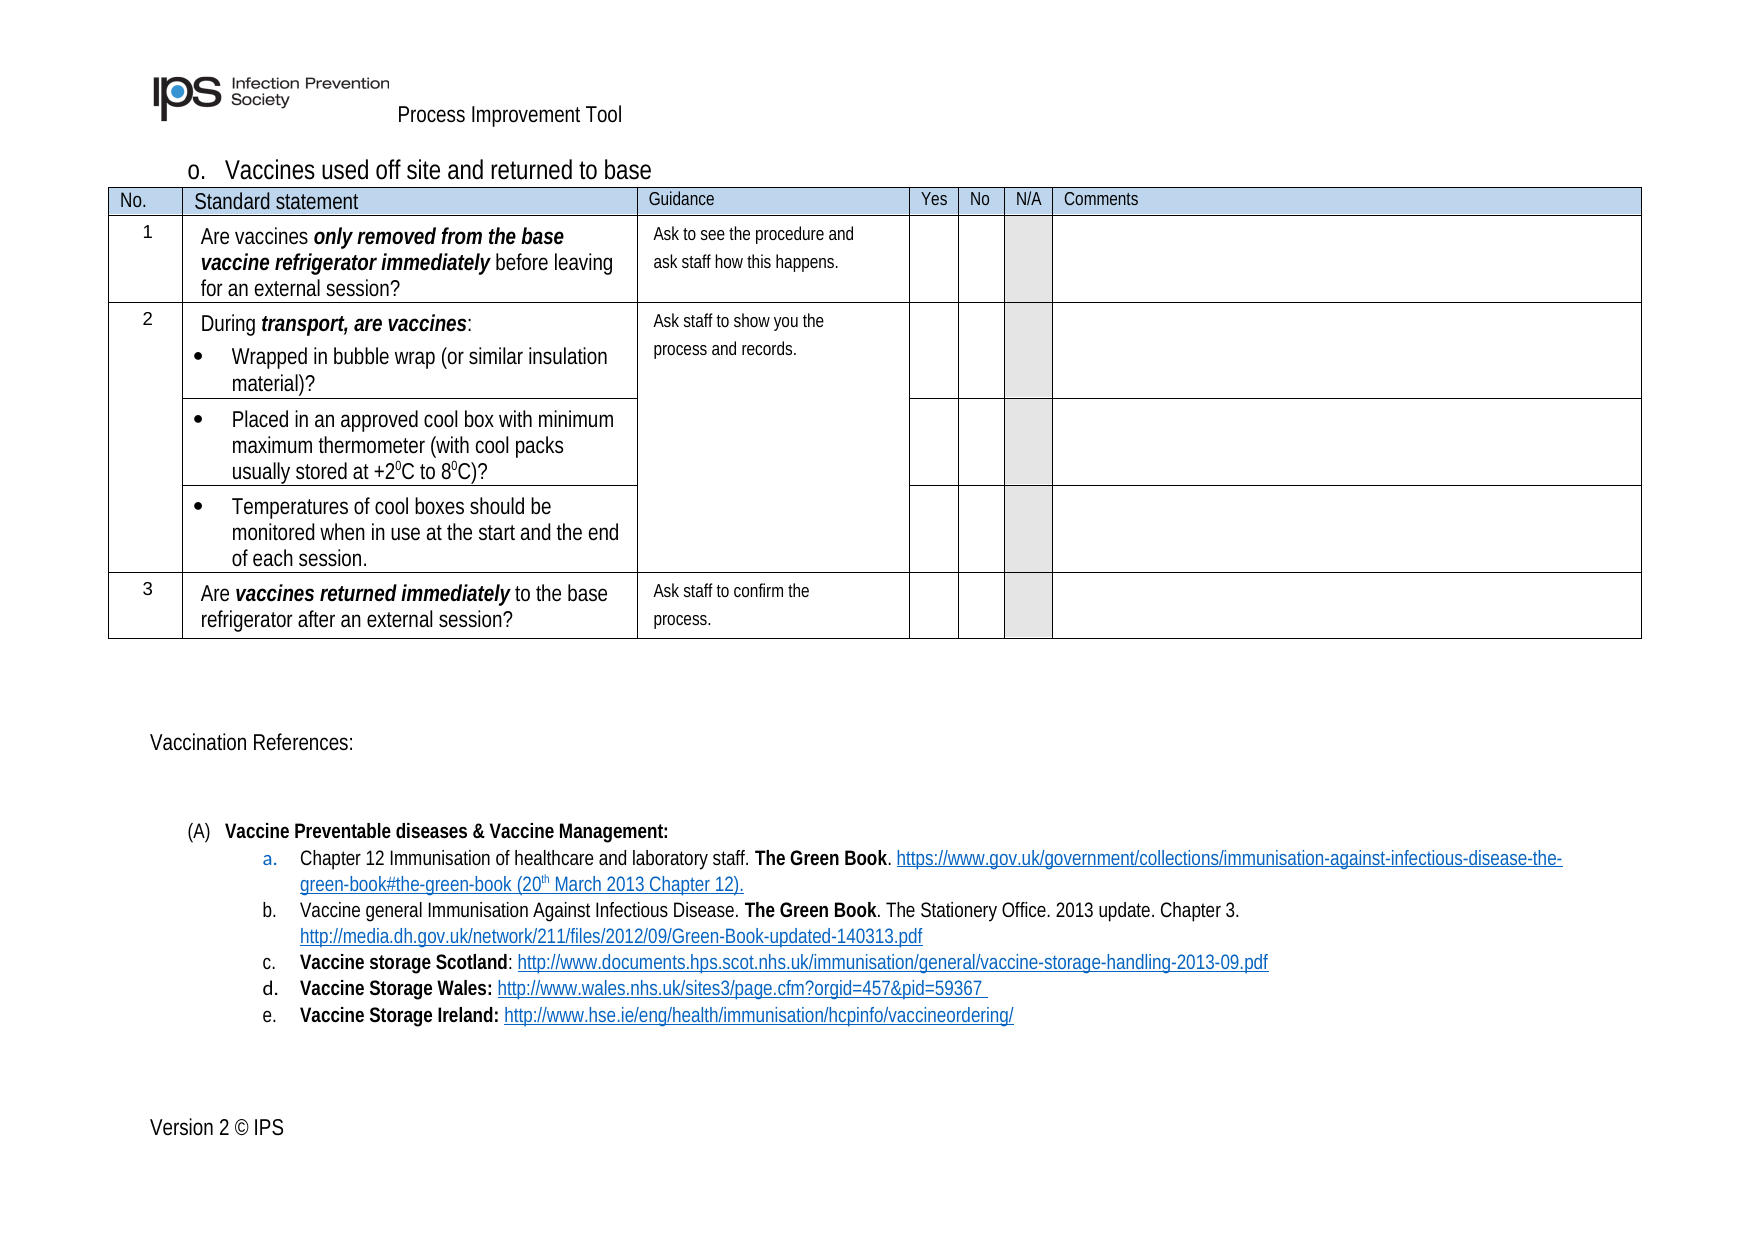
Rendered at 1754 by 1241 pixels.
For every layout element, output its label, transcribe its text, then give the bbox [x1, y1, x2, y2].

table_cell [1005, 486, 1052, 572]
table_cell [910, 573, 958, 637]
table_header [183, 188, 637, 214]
subtitle Vaccines used off site and returned to base [187, 154, 1604, 185]
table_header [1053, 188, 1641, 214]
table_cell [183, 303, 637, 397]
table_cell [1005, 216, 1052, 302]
list Vaccine storage Scotland: http://www.documents.hps.scot.nhs.uk/immunisation/general/vaccine-storage-handling-2013-09.pdf [262, 949, 1604, 973]
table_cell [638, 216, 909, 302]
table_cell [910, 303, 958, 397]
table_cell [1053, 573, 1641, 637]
list Vaccine Preventable diseases & Vaccine Management: [187, 819, 1604, 843]
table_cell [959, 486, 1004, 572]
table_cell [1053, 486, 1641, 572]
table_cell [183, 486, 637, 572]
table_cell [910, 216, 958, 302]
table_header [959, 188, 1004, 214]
list Vaccine general Immunisation Against Infectious Disease. The Green Book. The Stationery Office. 2013 update. Chapter 3. http://media.dh.gov.uk/network/211/files/2012/09/Green-Book-updated-140313.pdf [262, 898, 1604, 948]
picture [150, 73, 393, 123]
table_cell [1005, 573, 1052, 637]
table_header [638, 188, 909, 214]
list Vaccine Storage Ireland: http://www.hse.ie/eng/health/immunisation/hcpinfo/vaccineordering/ [262, 1003, 1604, 1027]
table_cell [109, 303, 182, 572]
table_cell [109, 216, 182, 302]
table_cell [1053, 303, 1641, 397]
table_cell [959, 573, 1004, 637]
list Chapter 12 Immunisation of healthcare and laboratory staff. The Green Book. https://www.gov.uk/government/collections/immunisation-against-infectious-disease-the-green-book#the-green-book (20th March 2013 Chapter 12). [262, 845, 1604, 896]
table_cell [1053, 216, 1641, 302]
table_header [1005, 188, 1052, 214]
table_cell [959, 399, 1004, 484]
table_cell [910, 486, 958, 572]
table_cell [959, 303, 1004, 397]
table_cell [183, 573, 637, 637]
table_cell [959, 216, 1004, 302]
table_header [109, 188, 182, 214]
text Vaccination References: [150, 729, 1604, 755]
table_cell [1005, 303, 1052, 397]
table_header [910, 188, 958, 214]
list Vaccine Storage Wales: http://www.wales.nhs.uk/sites3/page.cfm?orgid=457&pid=59367 [262, 975, 1604, 1001]
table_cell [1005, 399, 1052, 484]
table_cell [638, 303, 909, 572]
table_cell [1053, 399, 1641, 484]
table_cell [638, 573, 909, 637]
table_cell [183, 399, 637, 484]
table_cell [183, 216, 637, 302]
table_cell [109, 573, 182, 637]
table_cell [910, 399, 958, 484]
